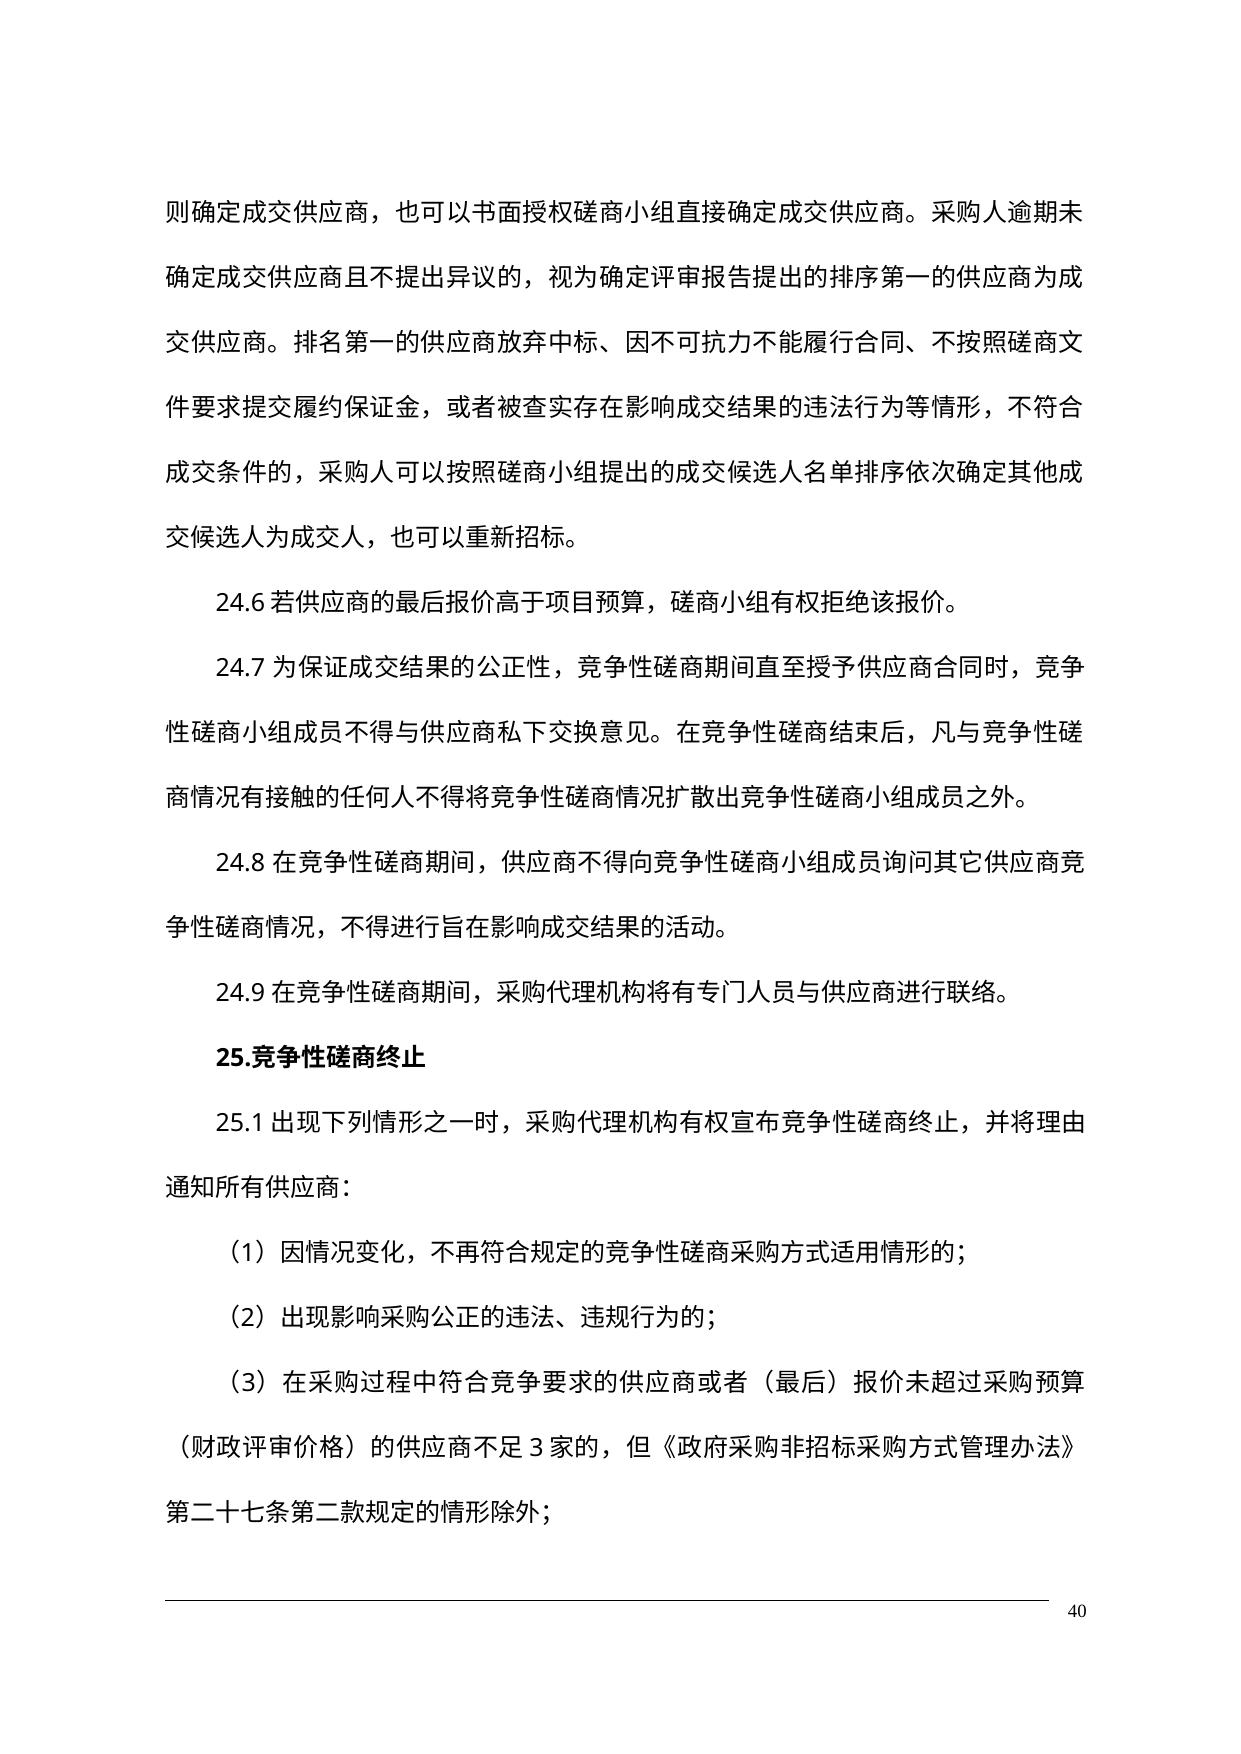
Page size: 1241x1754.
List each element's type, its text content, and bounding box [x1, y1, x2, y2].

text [165, 178, 1087, 568]
text 24.6若供应商的最后报价高于项目预算，磋商小组有权拒绝该报价。 [165, 568, 1087, 633]
text 25.1出现下列情形之一时，采购代理机构有权宣布竞争性磋商终止，并将理由通知所有供应商： [165, 1088, 1087, 1218]
text 24.7 为保证成交结果的公正性，竞争性磋商期间直至授予供应商合同时，竞争性磋商小组成员不得与供应商私下交换意见。在竞争性磋商结束后，凡与竞争性磋商情况有接触的任何人不得将竞争性磋商情况扩散出竞争性磋商小组成员之外。 [165, 633, 1087, 828]
text 24.8 在竞争性磋商期间，供应商不得向竞争性磋商小组成员询问其它供应商竞争性磋商情况，不得进行旨在影响成交结果的活动。 [165, 828, 1087, 958]
text （3）在采购过程中符合竞争要求的供应商或者（最后）报价未超过采购预算（财政评审价格）的供应商不足3家的，但《政府采购非招标采购方式管理办法》第二十七条第二款规定的情形除外； [165, 1348, 1087, 1543]
text 24.9 在竞争性磋商期间，采购代理机构将有专门人员与供应商进行联络。 [165, 958, 1087, 1023]
text （1）因情况变化，不再符合规定的竞争性磋商采购方式适用情形的； [165, 1218, 1087, 1283]
text （2）出现影响采购公正的违法、违规行为的； [165, 1283, 1087, 1348]
text 25.竞争性磋商终止 [165, 1023, 1087, 1088]
